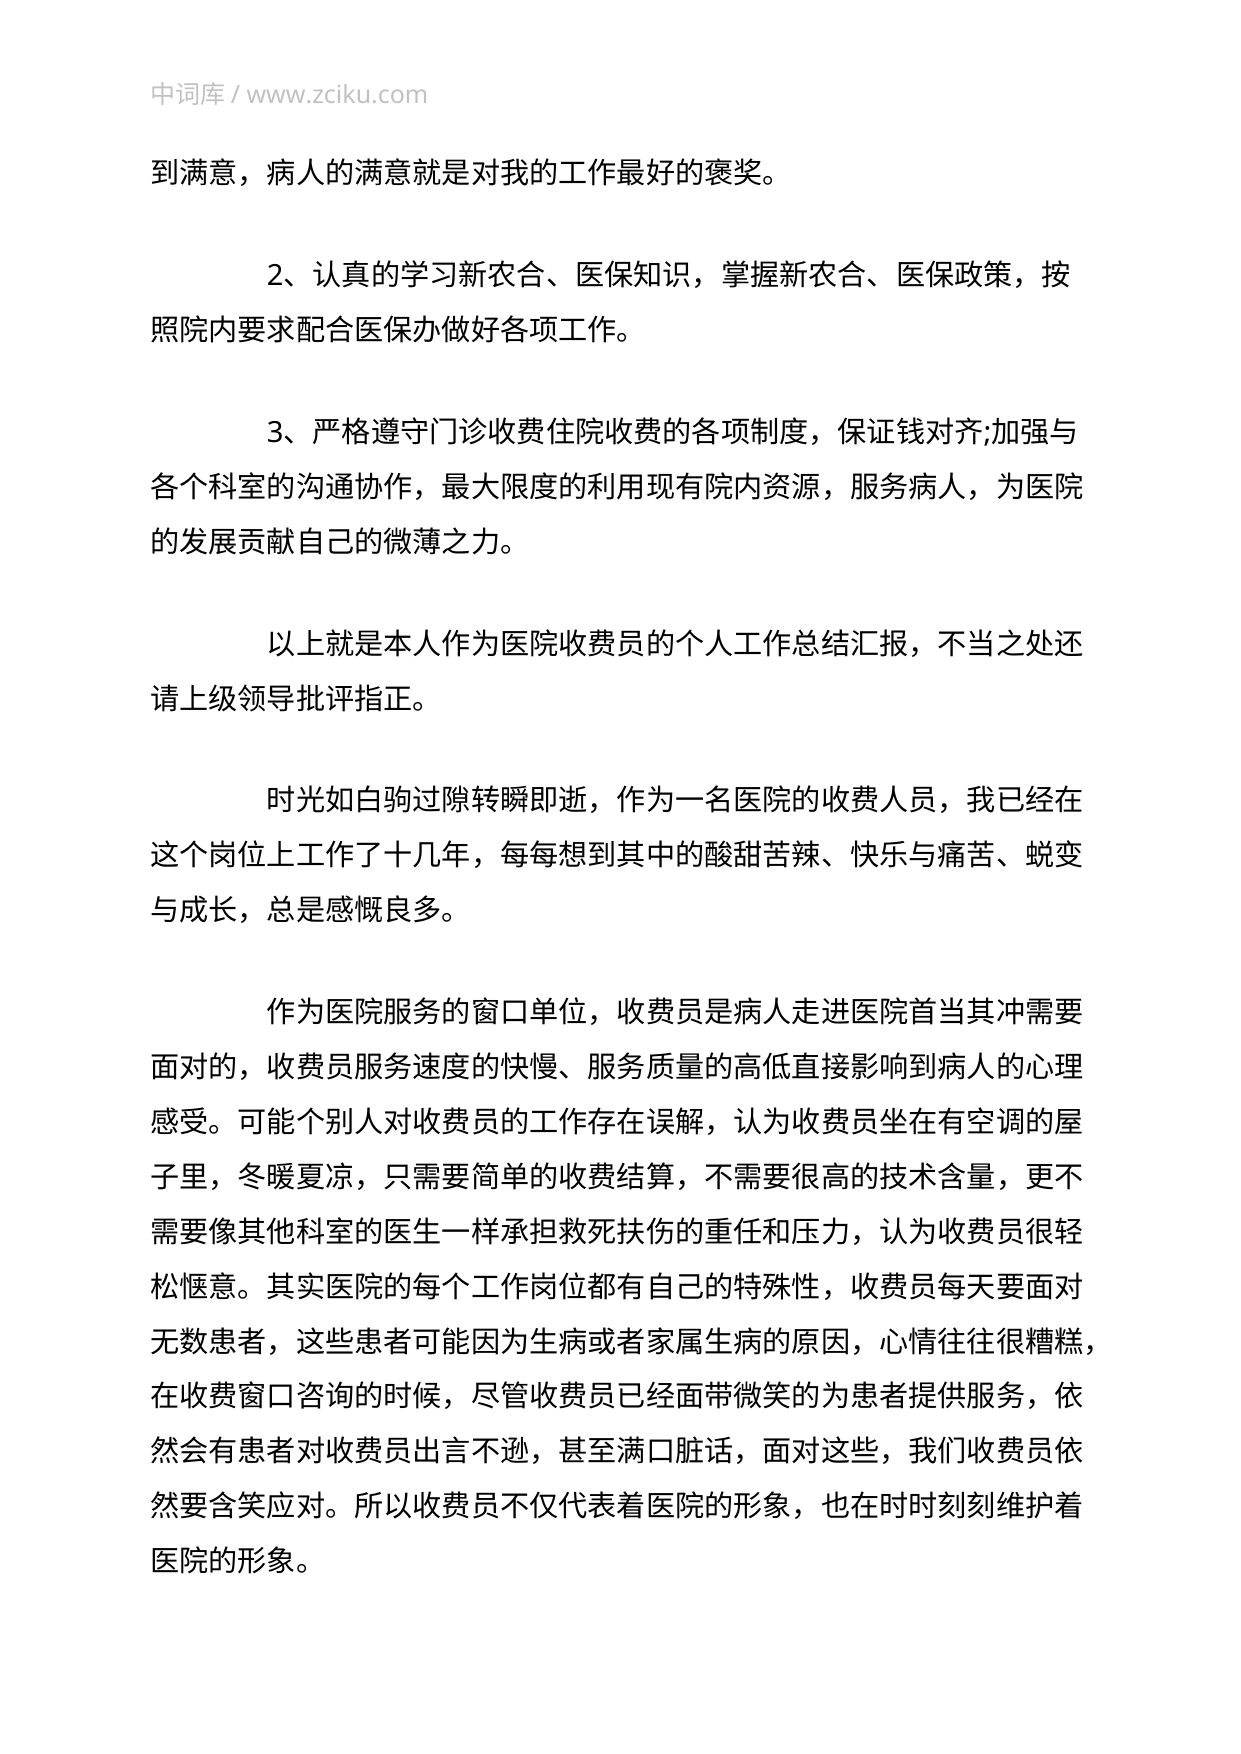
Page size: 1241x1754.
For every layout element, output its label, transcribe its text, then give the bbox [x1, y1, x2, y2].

text 2、认真的学习新农合、医保知识，掌握新农合、医保政策，按照院内要求配合医保办做好各项工作。 [150, 252, 1090, 349]
text 3、严格遵守门诊收费住院收费的各项制度，保证钱对齐;加强与各个科室的沟通协作，最大限度的利用现有院内资源，服务病人，为医院的发展贡献自己的微薄之力。 [150, 408, 1090, 561]
text 时光如白驹过隙转瞬即逝，作为一名医院的收费人员，我已经在这个岗位上工作了十几年，每每想到其中的酸甜苦辣、快乐与痛苦、蜕变与成长，总是感慨良多。 [150, 777, 1090, 929]
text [150, 150, 1090, 192]
text 以上就是本人作为医院收费员的个人工作总结汇报，不当之处还请上级领导批评指正。 [150, 620, 1090, 717]
text 作为医院服务的窗口单位，收费员是病人走进医院首当其冲需要面对的，收费员服务速度的快慢、服务质量的高低直接影响到病人的心理感受。可能个别人对收费员的工作存在误解，认为收费员坐在有空调的屋子里，冬暖夏凉，只需要简单的收费结算，不需要很高的技术含量，更不需要像其他科室的医生一样承担救死扶伤的重任和压力，认为收费员很轻松惬意。其实医院的每个工作岗位都有自己的特殊性，收费员每天要面对无数患者，这些患者可能因为生病或者家属生病的原因，心情往往很糟糕，在收费窗口咨询的时候，尽管收费员已经面带微笑的为患者提供服务，依然会有患者对收费员出言不逊，甚至满口脏话，面对这些，我们收费员依然要含笑应对。所以收费员不仅代表着医院的形象，也在时时刻刻维护着医院的形象。 [150, 989, 1090, 1580]
